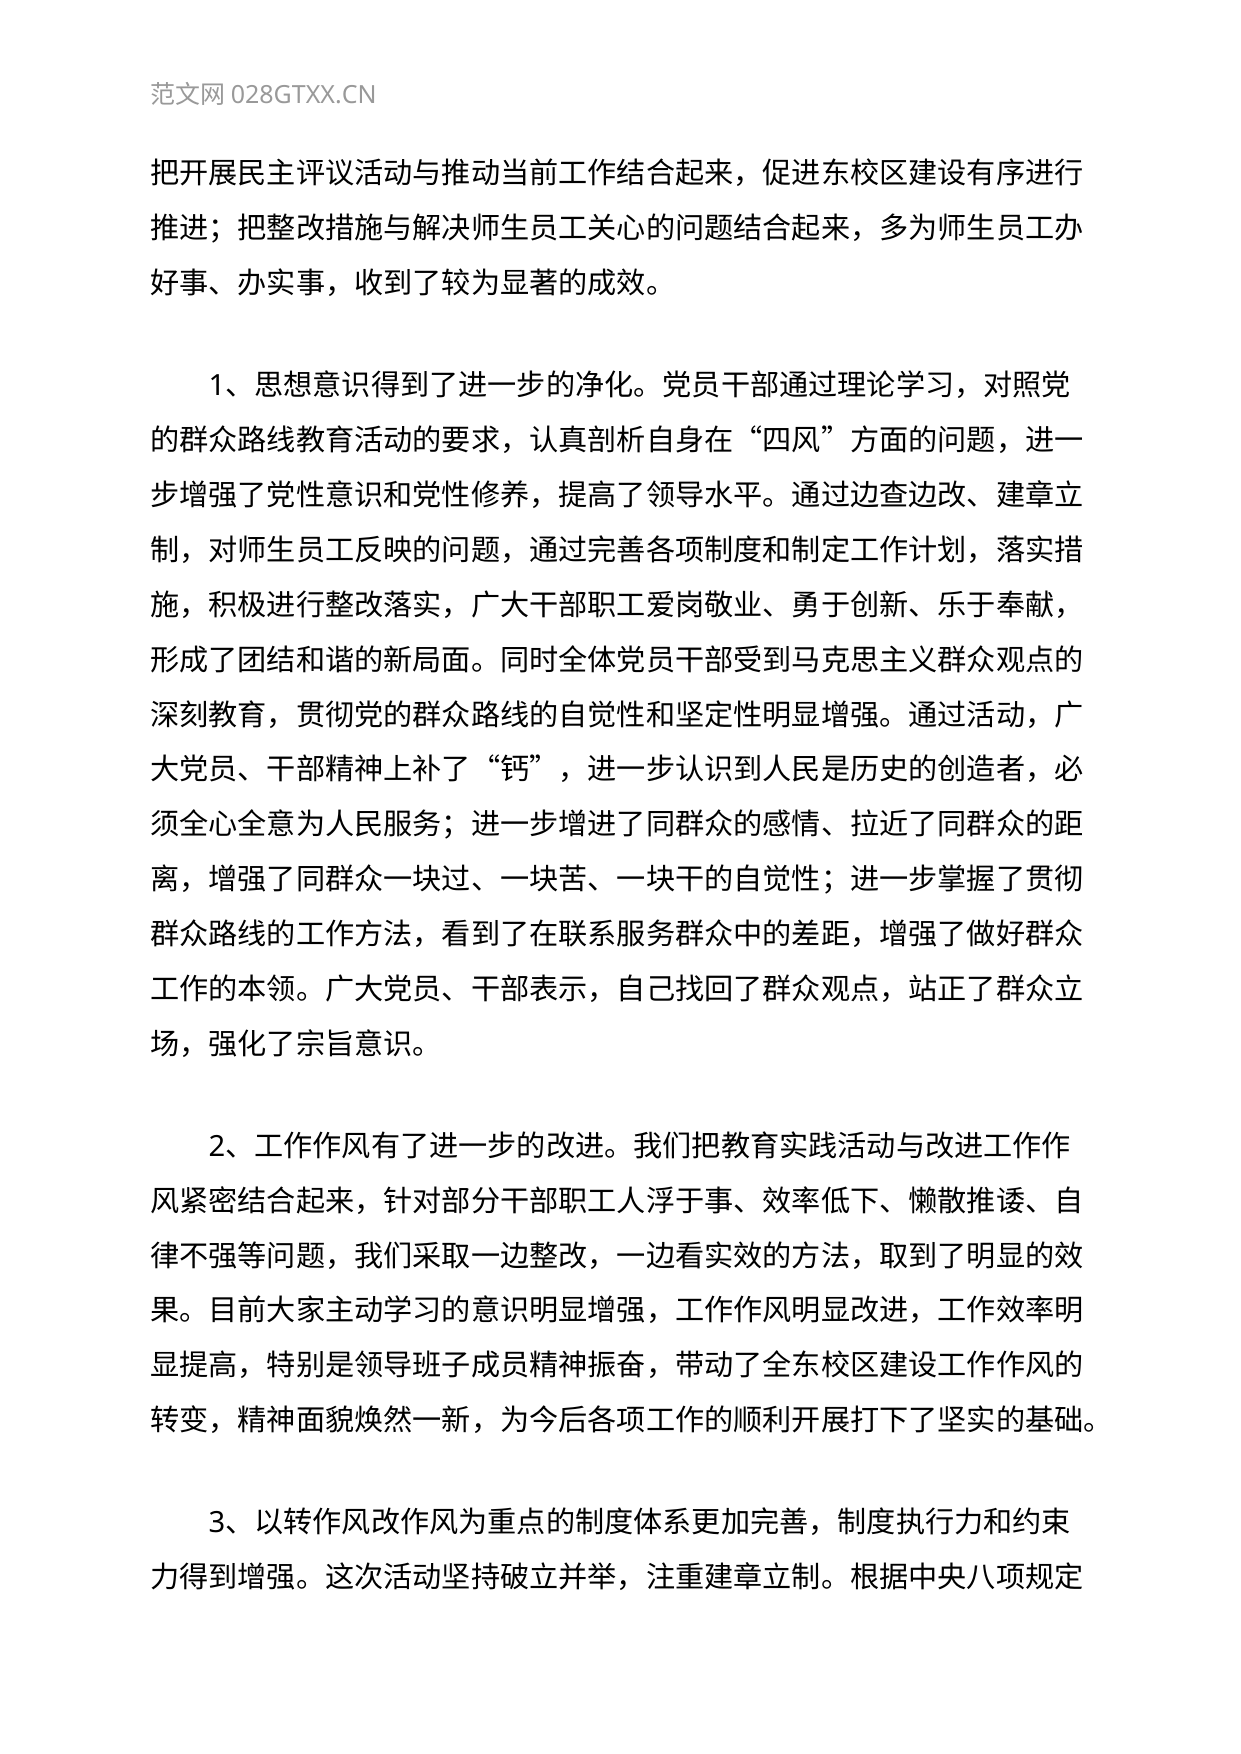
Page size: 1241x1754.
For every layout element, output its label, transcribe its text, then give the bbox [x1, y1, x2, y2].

text 2、工作作风有了进一步的改进。我们把教育实践活动与改进工作作风紧密结合起来，针对部分干部职工人浮于事、效率低下、懒散推诿、自律不强等问题，我们采取一边整改，一边看实效的方法，取到了明显的效果。目前大家主动学习的意识明显增强，工作作风明显改进，工作效率明显提高，特别是领导班子成员精神振奋，带动了全东校区建设工作作风的转变，精神面貌焕然一新，为今后各项工作的顺利开展打下了坚实的基础。 [150, 1122, 1090, 1439]
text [150, 1498, 1090, 1596]
text 1、思想意识得到了进一步的净化。党员干部通过理论学习，对照党的群众路线教育活动的要求，认真剖析自身在“四风”方面的问题，进一步增强了党性意识和党性修养，提高了领导水平。通过边查边改、建章立制，对师生员工反映的问题，通过完善各项制度和制定工作计划，落实措施，积极进行整改落实，广大干部职工爱岗敬业、勇于创新、乐于奉献，形成了团结和谐的新局面。同时全体党员干部受到马克思主义群众观点的深刻教育，贯彻党的群众路线的自觉性和坚定性明显增强。通过活动，广大党员、干部精神上补了“钙”，进一步认识到人民是历史的创造者，必须全心全意为人民服务；进一步增进了同群众的感情、拉近了同群众的距离，增强了同群众一块过、一块苦、一块干的自觉性；进一步掌握了贯彻群众路线的工作方法，看到了在联系服务群众中的差距，增强了做好群众工作的本领。广大党员、干部表示，自己找回了群众观点，站正了群众立场，强化了宗旨意识。 [150, 362, 1090, 1063]
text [150, 150, 1090, 302]
